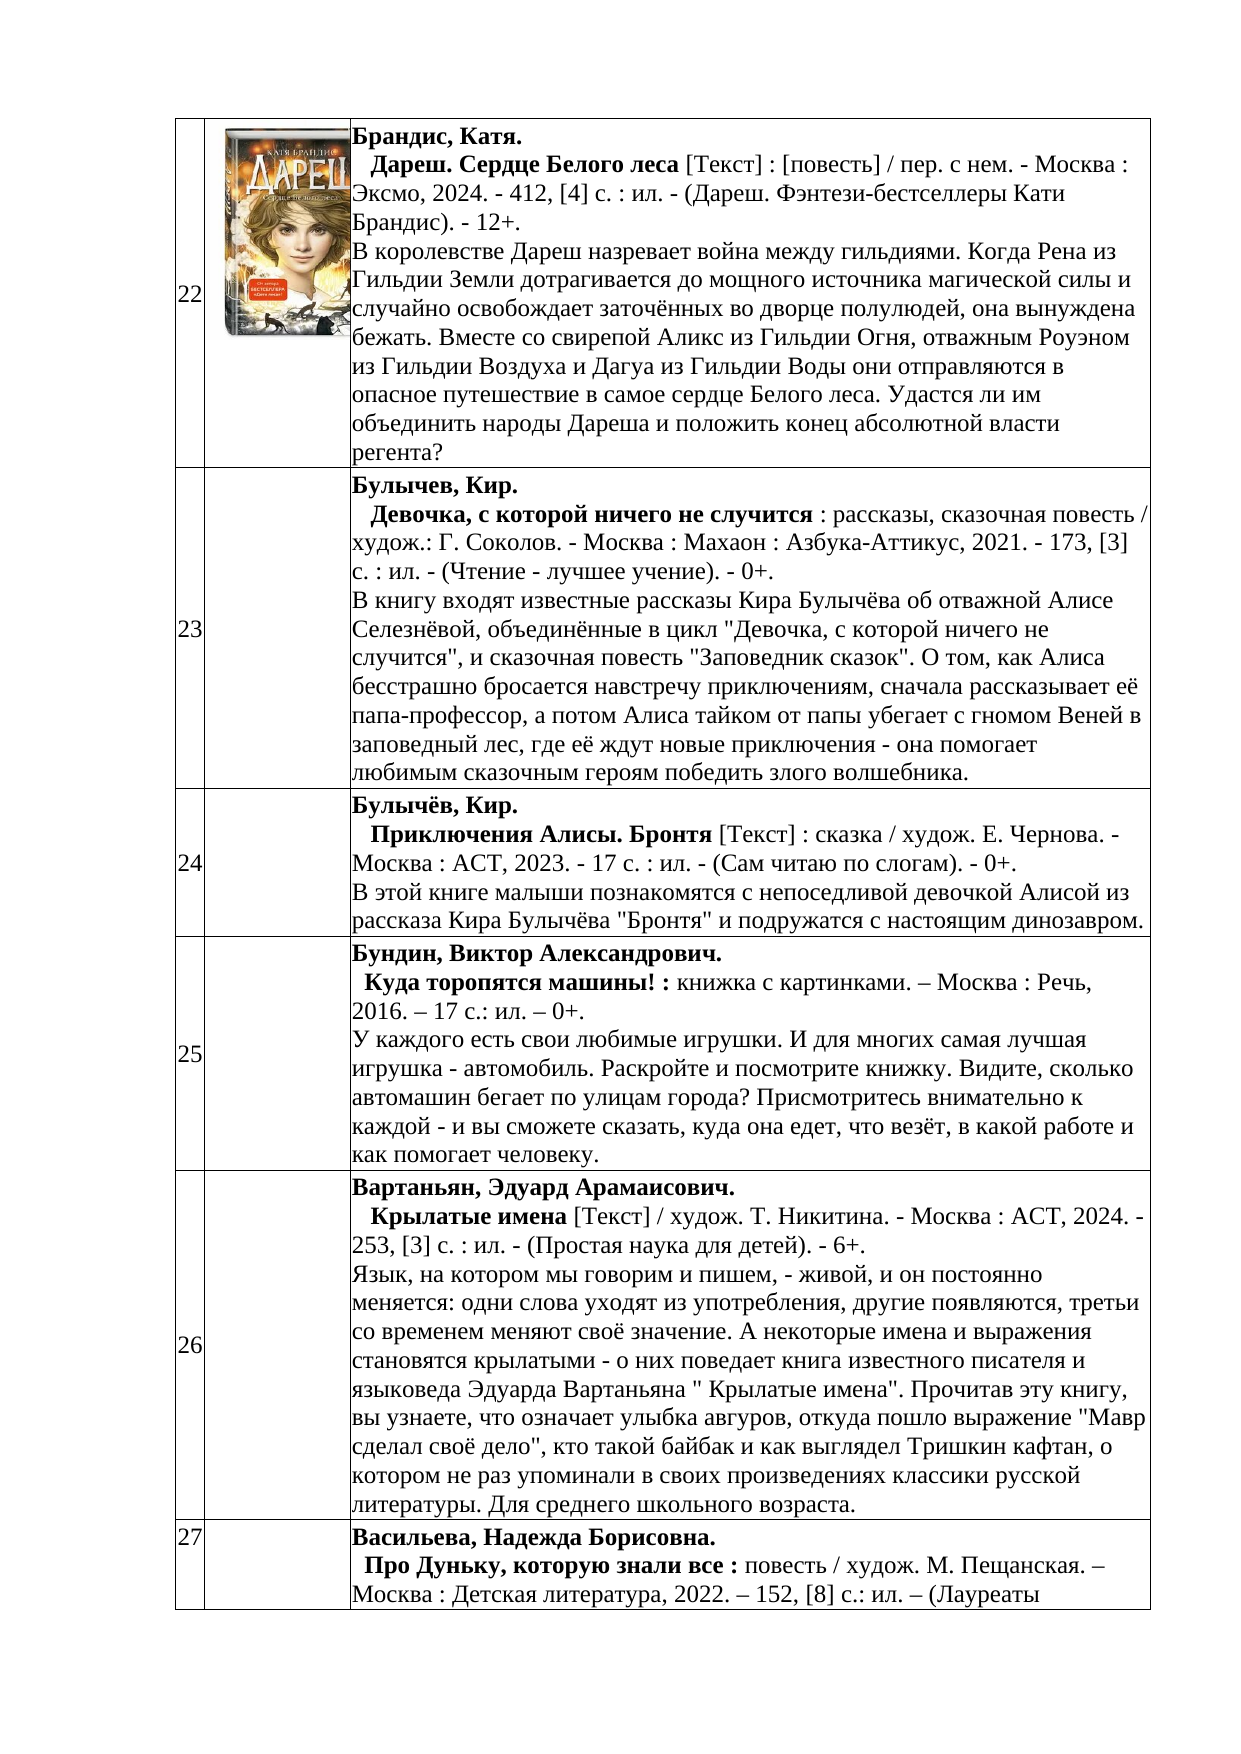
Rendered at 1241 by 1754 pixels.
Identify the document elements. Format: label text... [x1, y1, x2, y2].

table_cell [205, 468, 350, 788]
table_cell 24 [176, 789, 204, 936]
table_cell 22 [176, 119, 204, 467]
table_cell 25 [176, 937, 204, 1170]
table_cell 26 [176, 1171, 204, 1519]
table_cell [205, 1520, 350, 1609]
table_cell Булычёв, Кир. Приключения Алисы. Бронтя [Текст] : сказка / худож. Е. Чернова. - Москва : АСТ, 2023. - 17 с. : ил. - (Сам читаю по слогам). - 0+. В этой книге малыши познакомятся с непоседливой девочкой Алисой из рассказа Кира Булычёва "Бронтя" и подружатся с настоящим динозавром. [351, 789, 1150, 936]
table_cell [205, 119, 350, 467]
table_cell [205, 1171, 350, 1519]
table_cell Вартаньян, Эдуард Арамаисович. Крылатые имена [Текст] / худож. Т. Никитина. - Москва : АСТ, 2024. - 253, [3] с. : ил. - (Простая наука для детей). - 6+. Язык, на котором мы говорим и пишем, - живой, и он постоянно меняется: одни слова уходят из употребления, другие появляются, третьи со временем меняют своё значение. А некоторые имена и выражения становятся крылатыми - о них поведает книга известного писателя и языковеда Эдуарда Вартаньяна " Крылатые имена". Прочитав эту книгу, вы узнаете, что означает улыбка авгуров, откуда пошло выражение "Мавр сделал своё дело", кто такой байбак и как выглядел Тришкин кафтан, о котором не раз упоминали в своих произведениях классики русской литературы. Для среднего школьного возраста. [351, 1171, 1150, 1519]
picture [206, 120, 350, 340]
table_cell [205, 937, 350, 1170]
table_cell 27 [176, 1520, 204, 1609]
table_cell 23 [176, 468, 204, 788]
table_cell Бундин, Виктор Александрович. Куда торопятся машины! : книжка с картинками. – Москва : Речь, 2016. – 17 с.: ил. – 0+. У каждого есть свои любимые игрушки. И для многих самая лучшая игрушка - автомобиль. Раскройте и посмотрите книжку. Видите, сколько автомашин бегает по улицам города? Присмотритесь внимательно к каждой - и вы сможете сказать, куда она едет, что везёт, в какой работе и как помогает человеку. [351, 937, 1150, 1170]
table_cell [351, 1520, 1150, 1609]
table_cell Брандис, Катя. Дареш. Сердце Белого леса [Текст] : [повесть] / пер. с нем. - Москва : Эксмо, 2024. - 412, [4] c. : ил. - (Дареш. Фэнтези-бестселлеры Кати Брандис). - 12+. В королевстве Дареш назревает война между гильдиями. Когда Рена из Гильдии Земли дотрагивается до мощного источника магической силы и случайно освобождает заточённых во дворце полулюдей, она вынуждена бежать. Вместе со свирепой Аликс из Гильдии Огня, отважным Роуэном из Гильдии Воздуха и Дагуа из Гильдии Воды они отправляются в опасное путешествие в самое сердце Белого леса. Удастся ли им объединить народы Дареша и положить конец абсолютной власти регента? [351, 119, 1150, 467]
table_cell Булычев, Кир. Девочка, с которой ничего не случится : рассказы, сказочная повесть / худож.: Г. Соколов. - Москва : Махаон : Азбука-Аттикус, 2021. - 173, [3] c. : ил. - (Чтение - лучшее учение). - 0+. В книгу входят известные рассказы Кира Булычёва об отважной Алисе Селезнёвой, объединённые в цикл "Девочка, с которой ничего не случится", и сказочная повесть "Заповедник сказок". О том, как Алиса бесстрашно бросается навстречу приключениям, сначала рассказывает её папа-профессор, а потом Алиса тайком от папы убегает с гномом Веней в заповедный лес, где её ждут новые приключения - она помогает любимым сказочным героям победить злого волшебника. [351, 468, 1150, 788]
table_cell [205, 789, 350, 936]
